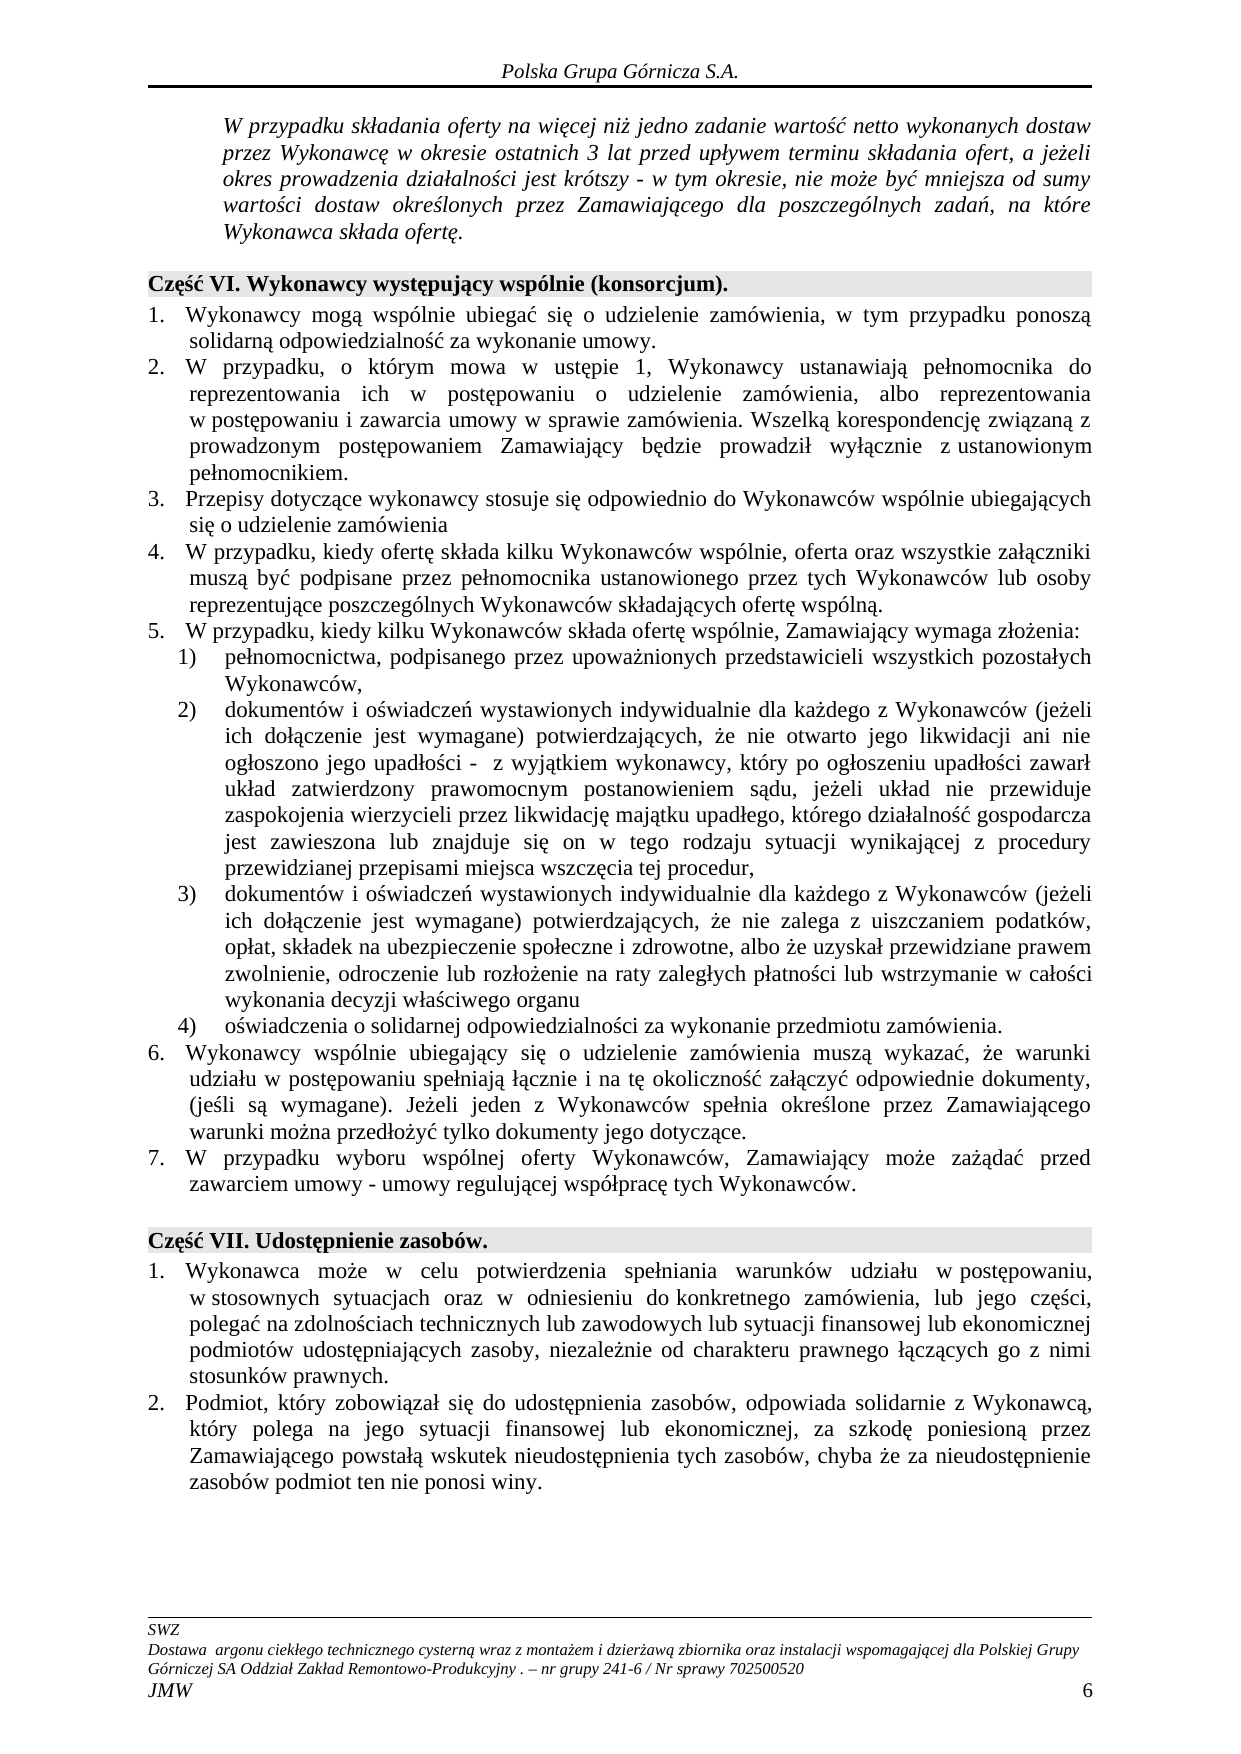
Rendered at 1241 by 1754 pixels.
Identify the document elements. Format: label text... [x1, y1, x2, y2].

list W przypadku składania oferty na więcej niż jedno zadanie wartość netto wykonanych dostaw przez Wykonawcę w okresie ostatnich 3 lat przed upływem terminu składania ofert, a jeżeli okres prowadzenia działalności jest krótszy - w tym okresie, nie może być mniejsza od sumy wartości dostaw określonych przez Zamawiającego dla poszczególnych zadań, na które Wykonawca składa ofertę. [223, 112, 1092, 244]
list W przypadku, o którym mowa w ustępie 1, Wykonawcy ustanawiają pełnomocnika do reprezentowania ich w postępowaniu o udzielenie zamówienia, albo reprezentowania w postępowaniu i zawarcia umowy w sprawie zamówienia. Wszelką korespondencję związaną z prowadzonym postępowaniem Zamawiający będzie prowadził wyłącznie z ustanowionym pełnomocnikiem. [148, 353, 1092, 485]
list pełnomocnictwa, podpisanego przez upoważnionych przedstawicieli wszystkich pozostałych Wykonawców, [177, 643, 1092, 696]
list Wykonawca może w celu potwierdzenia spełniania warunków udziału w postępowaniu, w stosownych sytuacjach oraz w odniesieniu do konkretnego zamówienia, lub jego części, polegać na zdolnościach technicznych lub zawodowych lub sytuacji finansowej lub ekonomicznej podmiotów udostępniających zasoby, niezależnie od charakteru prawnego łączących go z nimi stosunków prawnych. [148, 1257, 1092, 1389]
list W przypadku, kiedy ofertę składa kilku Wykonawców wspólnie, oferta oraz wszystkie załączniki muszą być podpisane przez pełnomocnika ustanowionego przez tych Wykonawców lub osoby reprezentujące poszczególnych Wykonawców składających ofertę wspólną. [148, 538, 1092, 617]
list Przepisy dotyczące wykonawcy stosuje się odpowiednio do Wykonawców wspólnie ubiegających się o udzielenie zamówienia [148, 485, 1092, 538]
list dokumentów i oświadczeń wystawionych indywidualnie dla każdego z Wykonawców (jeżeli ich dołączenie jest wymagane) potwierdzających, że nie zalega z uiszczaniem podatków, opłat, składek na ubezpieczenie społeczne i zdrowotne, albo że uzyskał przewidziane prawem zwolnienie, odroczenie lub rozłożenie na raty zaległych płatności lub wstrzymanie w całości wykonania decyzji właściwego organu [177, 881, 1092, 1012]
list W przypadku wyboru wspólnej oferty Wykonawców, Zamawiający może zażądać przed zawarciem umowy - umowy regulującej współpracę tych Wykonawców. [148, 1144, 1092, 1197]
list dokumentów i oświadczeń wystawionych indywidualnie dla każdego z Wykonawców (jeżeli ich dołączenie jest wymagane) potwierdzających, że nie otwarto jego likwidacji ani nie ogłoszono jego upadłości - z wyjątkiem wykonawcy, który po ogłoszeniu upadłości zawarł układ zatwierdzony prawomocnym postanowieniem sądu, jeżeli układ nie przewiduje zaspokojenia wierzycieli przez likwidację majątku upadłego, którego działalność gospodarcza jest zawieszona lub znajduje się on w tego rodzaju sytuacji wynikającej z procedury przewidzianej przepisami miejsca wszczęcia tej procedur, [177, 696, 1092, 881]
subtitle Część VI. Wykonawcy występujący wspólnie (konsorcjum). [148, 271, 1092, 297]
list Wykonawcy mogą wspólnie ubiegać się o udzielenie zamówienia, w tym przypadku ponoszą solidarną odpowiedzialność za wykonanie umowy. [148, 301, 1092, 353]
list oświadczenia o solidarnej odpowiedzialności za wykonanie przedmiotu zamówienia. [177, 1012, 1092, 1039]
subtitle Część VII. Udostępnienie zasobów. [148, 1227, 1092, 1253]
list Wykonawcy wspólnie ubiegający się o udzielenie zamówienia muszą wykazać, że warunki udziału w postępowaniu spełniają łącznie i na tę okoliczność załączyć odpowiednie dokumenty, (jeśli są wymagane). Jeżeli jeden z Wykonawców spełnia określone przez Zamawiającego warunki można przedłożyć tylko dokumenty jego dotyczące. [148, 1039, 1092, 1144]
list W przypadku, kiedy kilku Wykonawców składa ofertę wspólnie, Zamawiający wymaga złożenia: [148, 617, 1092, 643]
list Podmiot, który zobowiązał się do udostępnienia zasobów, odpowiada solidarnie z Wykonawcą, który polega na jego sytuacji finansowej lub ekonomicznej, za szkodę poniesioną przez Zamawiającego powstałą wskutek nieudostępnienia tych zasobów, chyba że za nieudostępnienie zasobów podmiot ten nie ponosi winy. [148, 1389, 1092, 1494]
